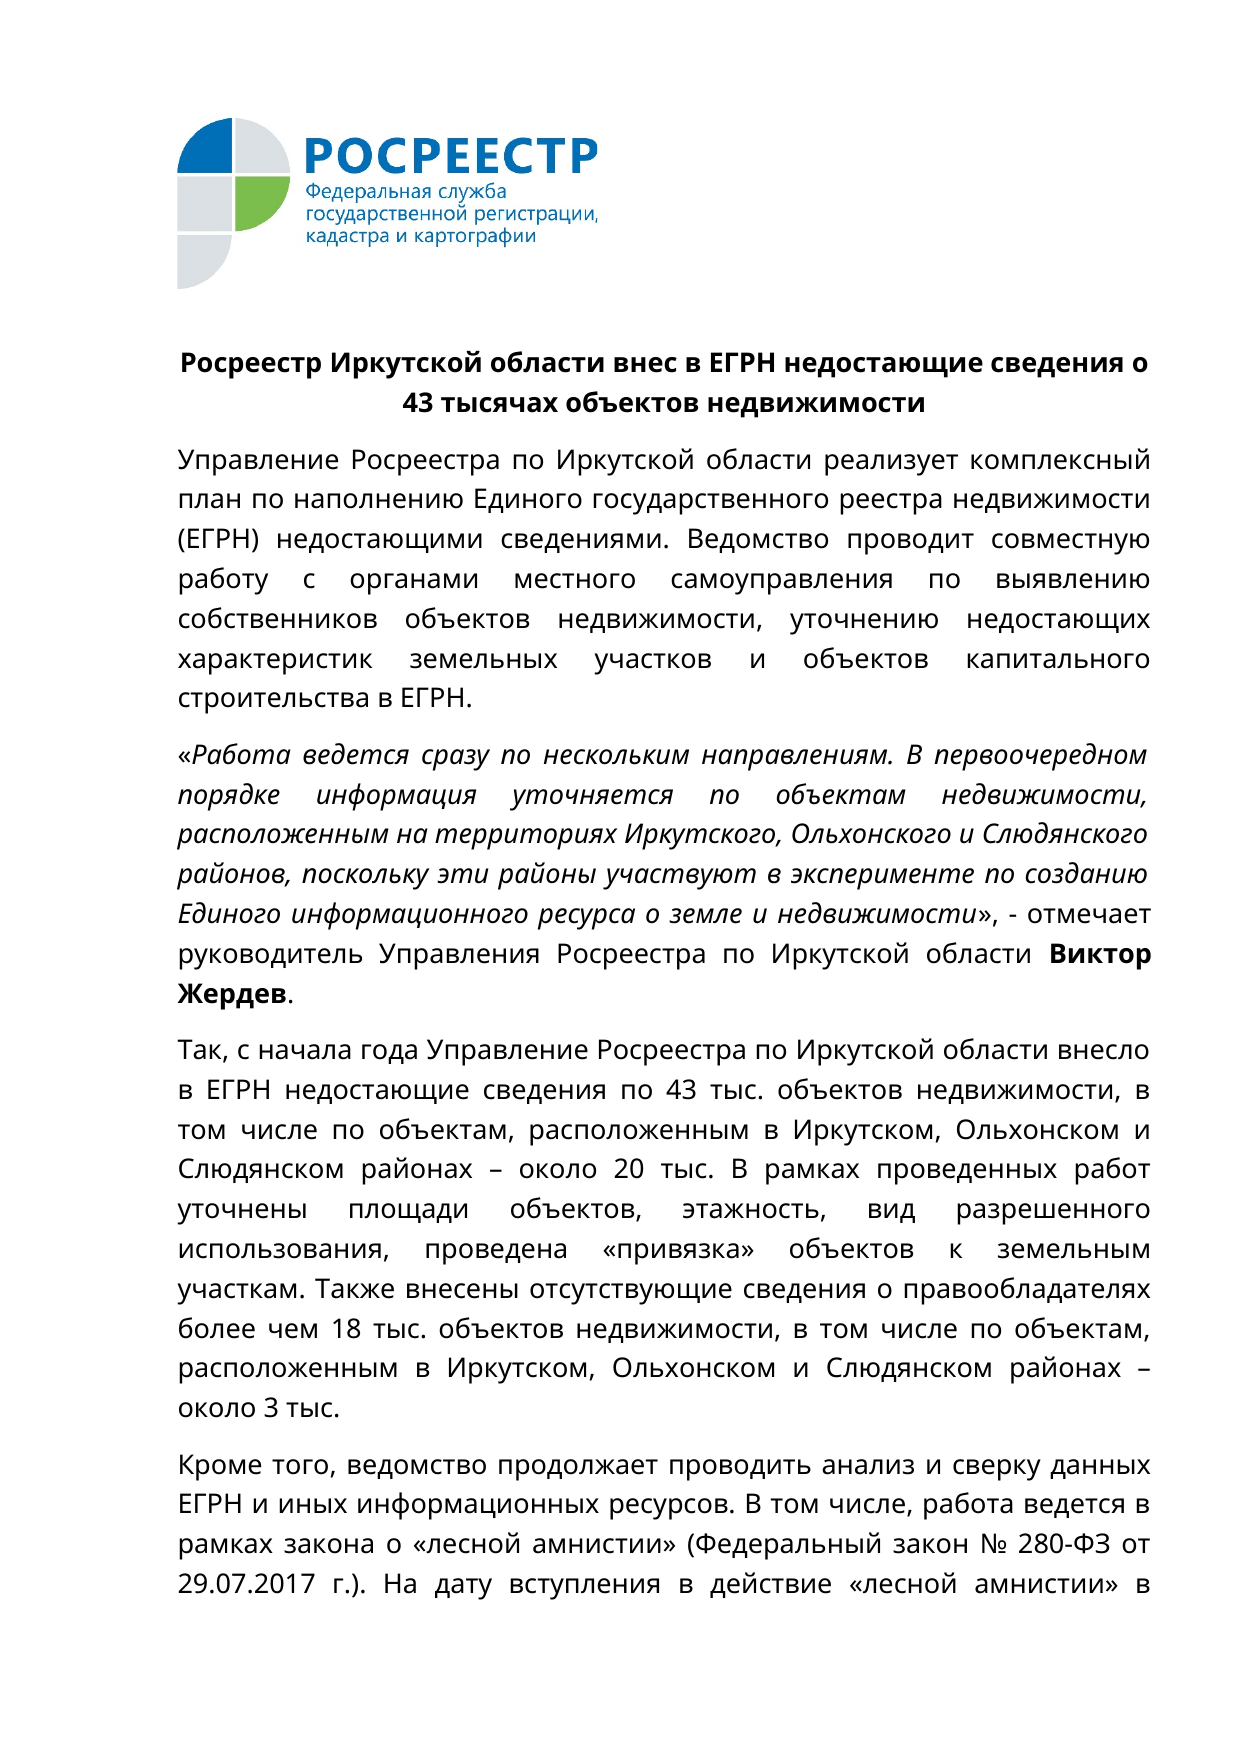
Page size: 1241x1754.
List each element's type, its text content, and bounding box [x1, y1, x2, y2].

picture [177, 118, 598, 289]
text Росреестр Иркутской области внес в ЕГРН недостающие сведения о 43 тысячах объектов недвижимости [177, 344, 1152, 421]
text Управление Росреестра по Иркутской области реализует комплексный план по наполнению Единого государственного реестра недвижимости (ЕГРН) недостающими сведениями. Ведомство проводит совместную работу с органами местного самоуправления по выявлению собственников объектов недвижимости, уточнению недостающих характеристик земельных участков и объектов капитального строительства в ЕГРН. [177, 440, 1152, 716]
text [177, 1445, 1152, 1601]
text «Работа ведется сразу по нескольким направлениям. В первоочередном порядке информация уточняется по объектам недвижимости, расположенным на территориях Иркутского, Ольхонского и Слюдянского районов, поскольку эти районы участвуют в эксперименте по созданию Единого информационного ресурса о земле и недвижимости», - отмечает руководитель Управления Росреестра по Иркутской области Виктор Жердев. [177, 735, 1152, 1011]
text Так, с начала года Управление Росреестра по Иркутской области внесло в ЕГРН недостающие сведения по 43 тыс. объектов недвижимости, в том числе по объектам, расположенным в Иркутском, Ольхонском и Слюдянском районах – около 20 тыс. В рамках проведенных работ уточнены площади объектов, этажность, вид разрешенного использования, проведена «привязка» объектов к земельным участкам. Также внесены отсутствующие сведения о правообладателях более чем 18 тыс. объектов недвижимости, в том числе по объектам, расположенным в Иркутском, Ольхонском и Слюдянском районах – около 3 тыс. [177, 1031, 1152, 1426]
